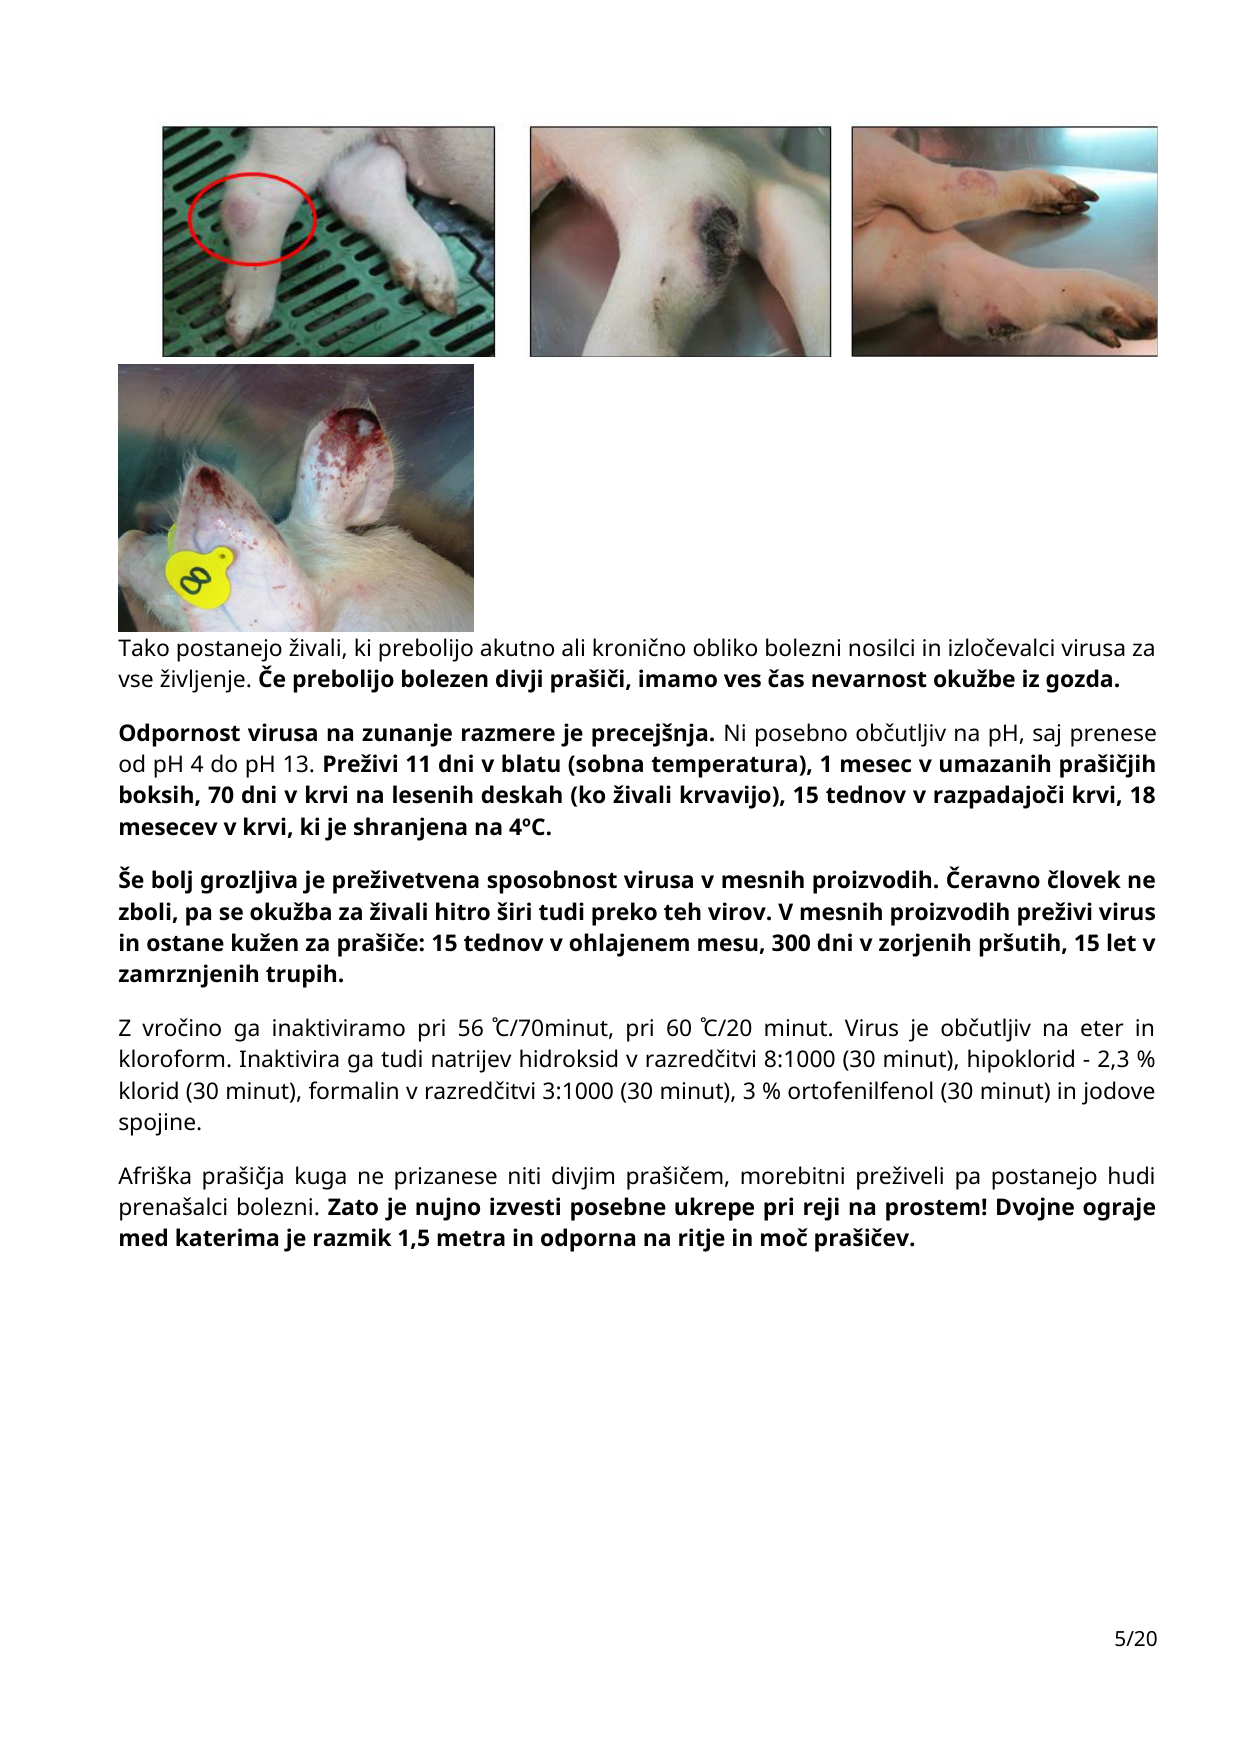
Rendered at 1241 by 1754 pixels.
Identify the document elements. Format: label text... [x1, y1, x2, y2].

text Tako postanejo živali, ki prebolijo akutno ali kronično obliko bolezni nosilci in izločevalci virusa za vse življenje. Če prebolijo bolezen divji prašiči, imamo ves čas nevarnost okužbe iz gozda. [118, 631, 1157, 694]
text Odpornost virusa na zunanje razmere je precejšnja. Ni posebno občutljiv na pH, saj prenese od pH 4 do pH 13. Preživi 11 dni v blatu (sobna temperatura), 1 mesec v umazanih prašičjih boksih, 70 dni v krvi na lesenih deskah (ko živali krvavijo), 15 tednov v razpadajoči krvi, 18 mesecev v krvi, ki je shranjena na 4ºC. [118, 717, 1157, 842]
text Afriška prašičja kuga ne prizanese niti divjim prašičem, morebitni preživeli pa postanejo hudi prenašalci bolezni. Zato je nujno izvesti posebne ukrepe pri reji na prostem! Dvojne ograje med katerima je razmik 1,5 metra in odporna na ritje in moč prašičev. [118, 1160, 1157, 1253]
picture [118, 364, 474, 632]
text Še bolj grozljiva je preživetvena sposobnost virusa v mesnih proizvodih. Čeravno človek ne zboli, pa se okužba za živali hitro širi tudi preko teh virov. V mesnih proizvodih preživi virus in ostane kužen za prašiče: 15 tednov v ohlajenem mesu, 300 dni v zorjenih pršutih, 15 let v zamrznjenih trupih. [118, 864, 1157, 989]
text Z vročino ga inaktiviramo pri 56 ̊C/70minut, pri 60 ̊C/20 minut. Virus je občutljiv na eter in kloroform. Inaktivira ga tudi natrijev hidroksid v razredčitvi 8:1000 (30 minut), hipoklorid - 2,3 % klorid (30 minut), formalin v razredčitvi 3:1000 (30 minut), 3 % ortofenilfenol (30 minut) in jodove spojine. [118, 1012, 1157, 1137]
